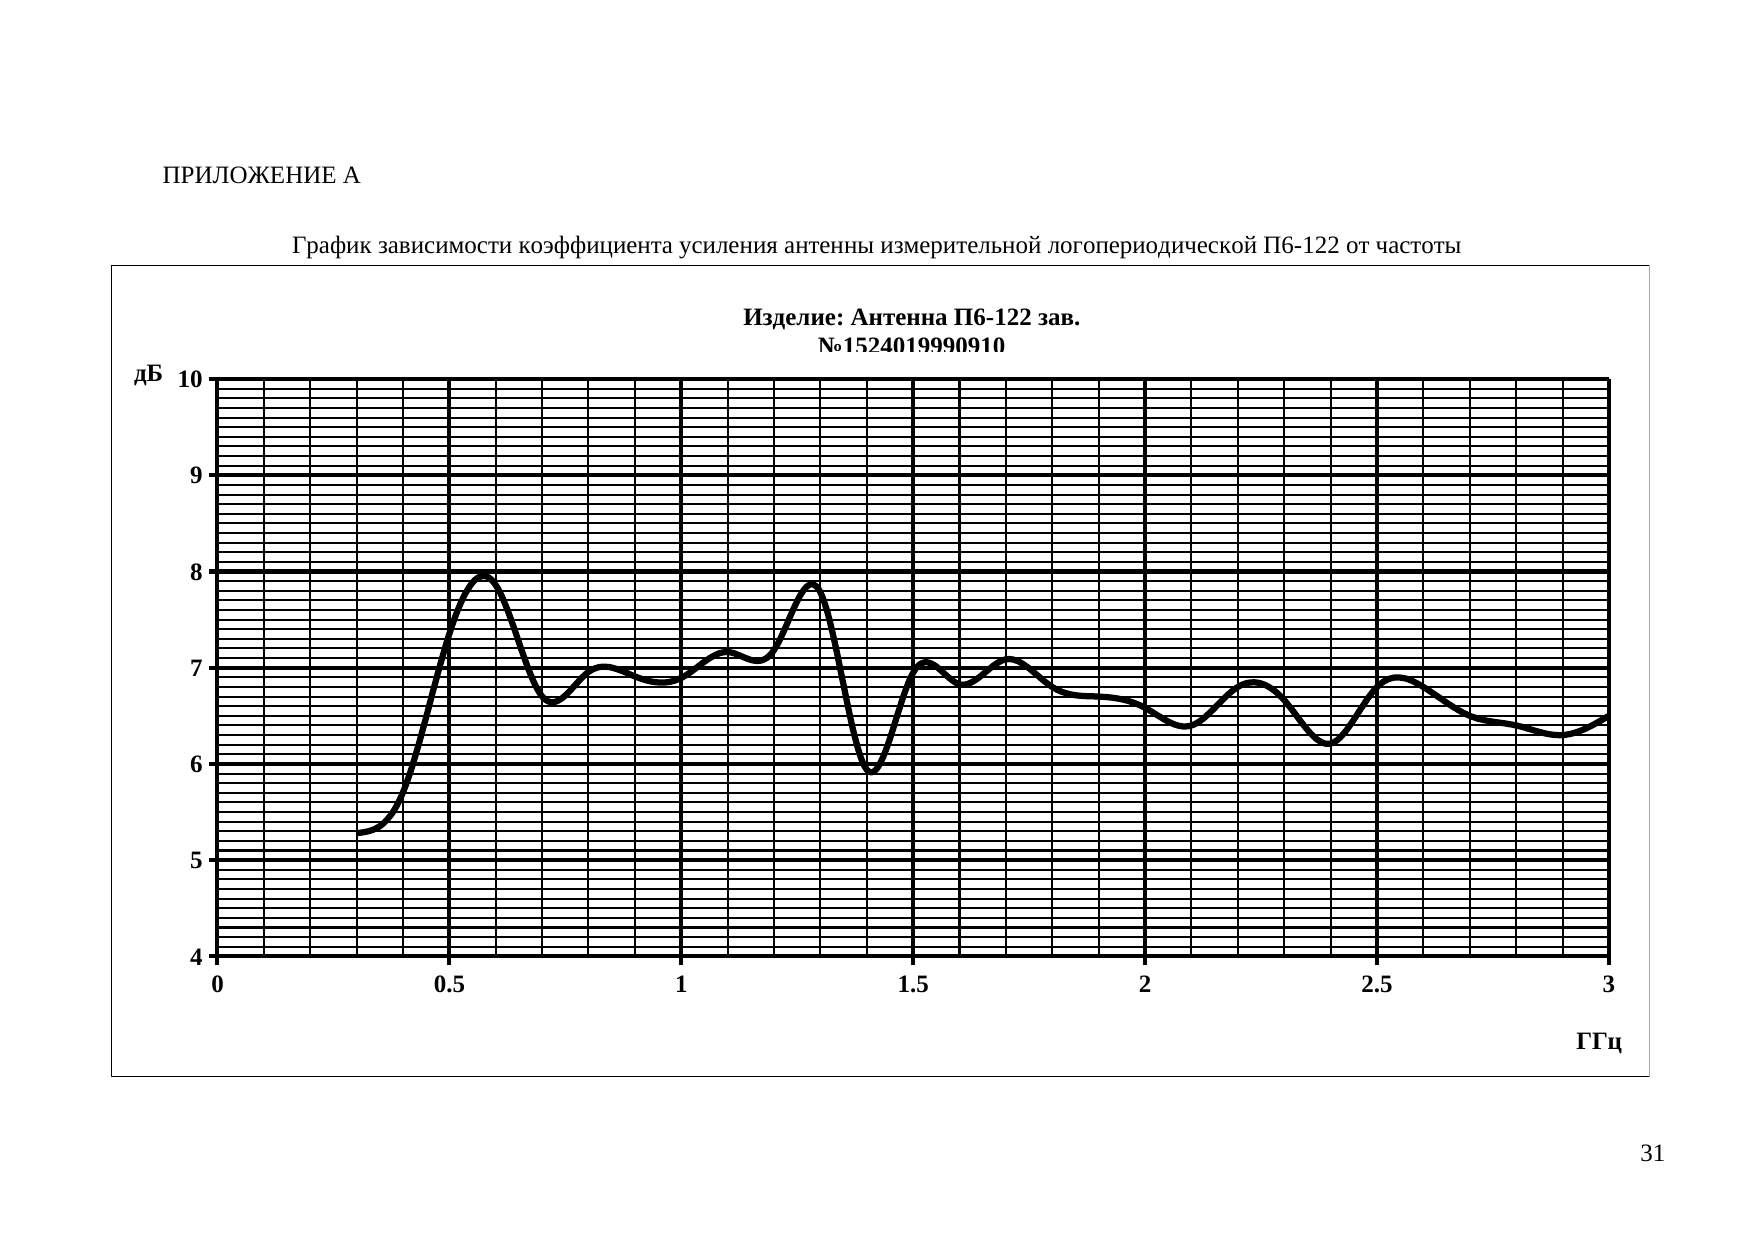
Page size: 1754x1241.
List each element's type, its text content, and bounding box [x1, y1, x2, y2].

text График зависимости коэффициента усиления антенны измерительной логопериодической П6-122 от частоты [89, 230, 1665, 259]
subtitle ПРИЛОЖЕНИЕ А [89, 160, 1665, 189]
